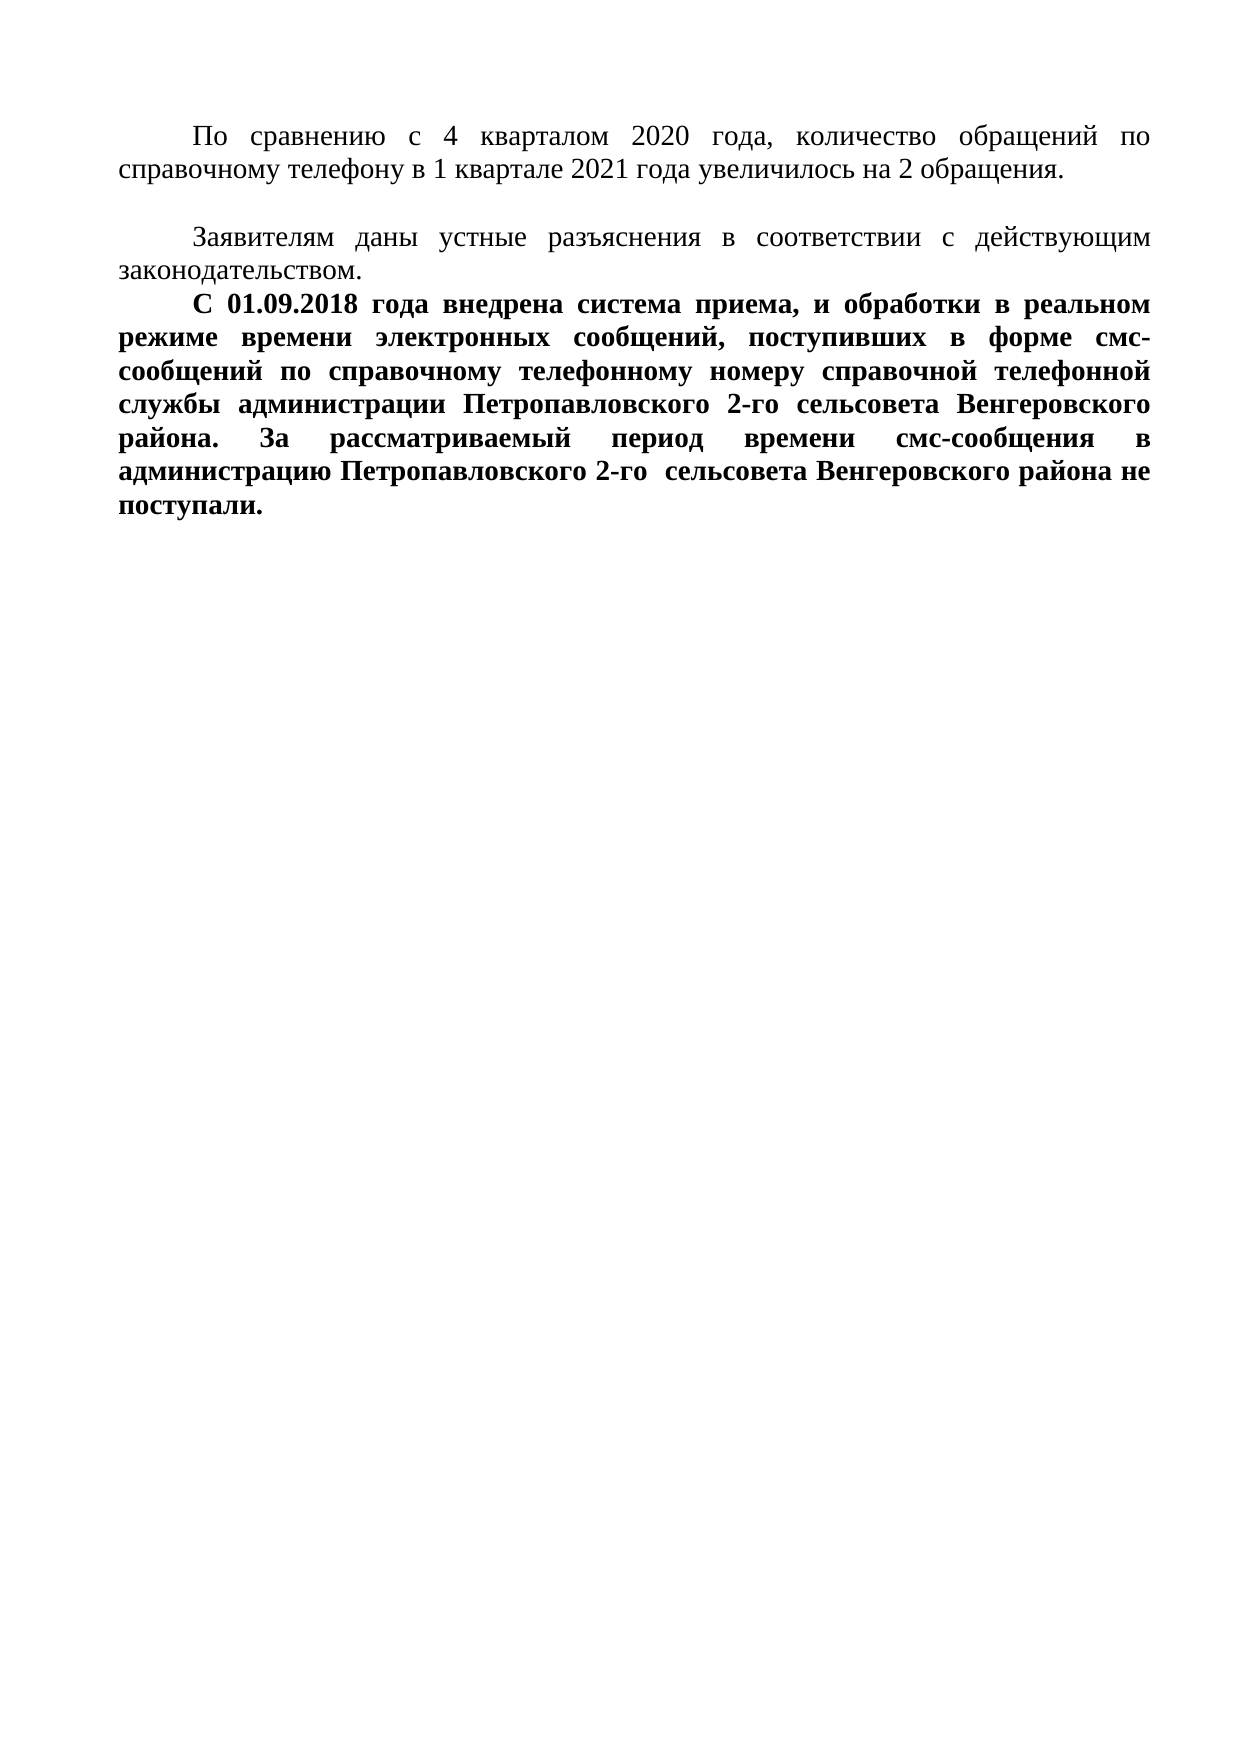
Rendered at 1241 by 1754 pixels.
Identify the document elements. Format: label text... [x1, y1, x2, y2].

text Заявителям даны устные разъяснения в соответствии с действующим законодательством. [118, 219, 1152, 286]
text С 01.09.2018 года внедрена система приема, и обработки в реальном режиме времени электронных сообщений, поступивших в форме смс-сообщений по справочному телефонному номеру справочной телефонной службы администрации Петропавловского 2-го сельсовета Венгеровского района. За рассматриваемый период времени смс-сообщения в администрацию Петропавловского 2-го сельсовета Венгеровского района не поступали. [118, 286, 1152, 521]
text По сравнению с 4 кварталом 2020 года, количество обращений по справочному телефону в 1 квартале 2021 года увеличилось на 2 обращения. [118, 118, 1152, 185]
